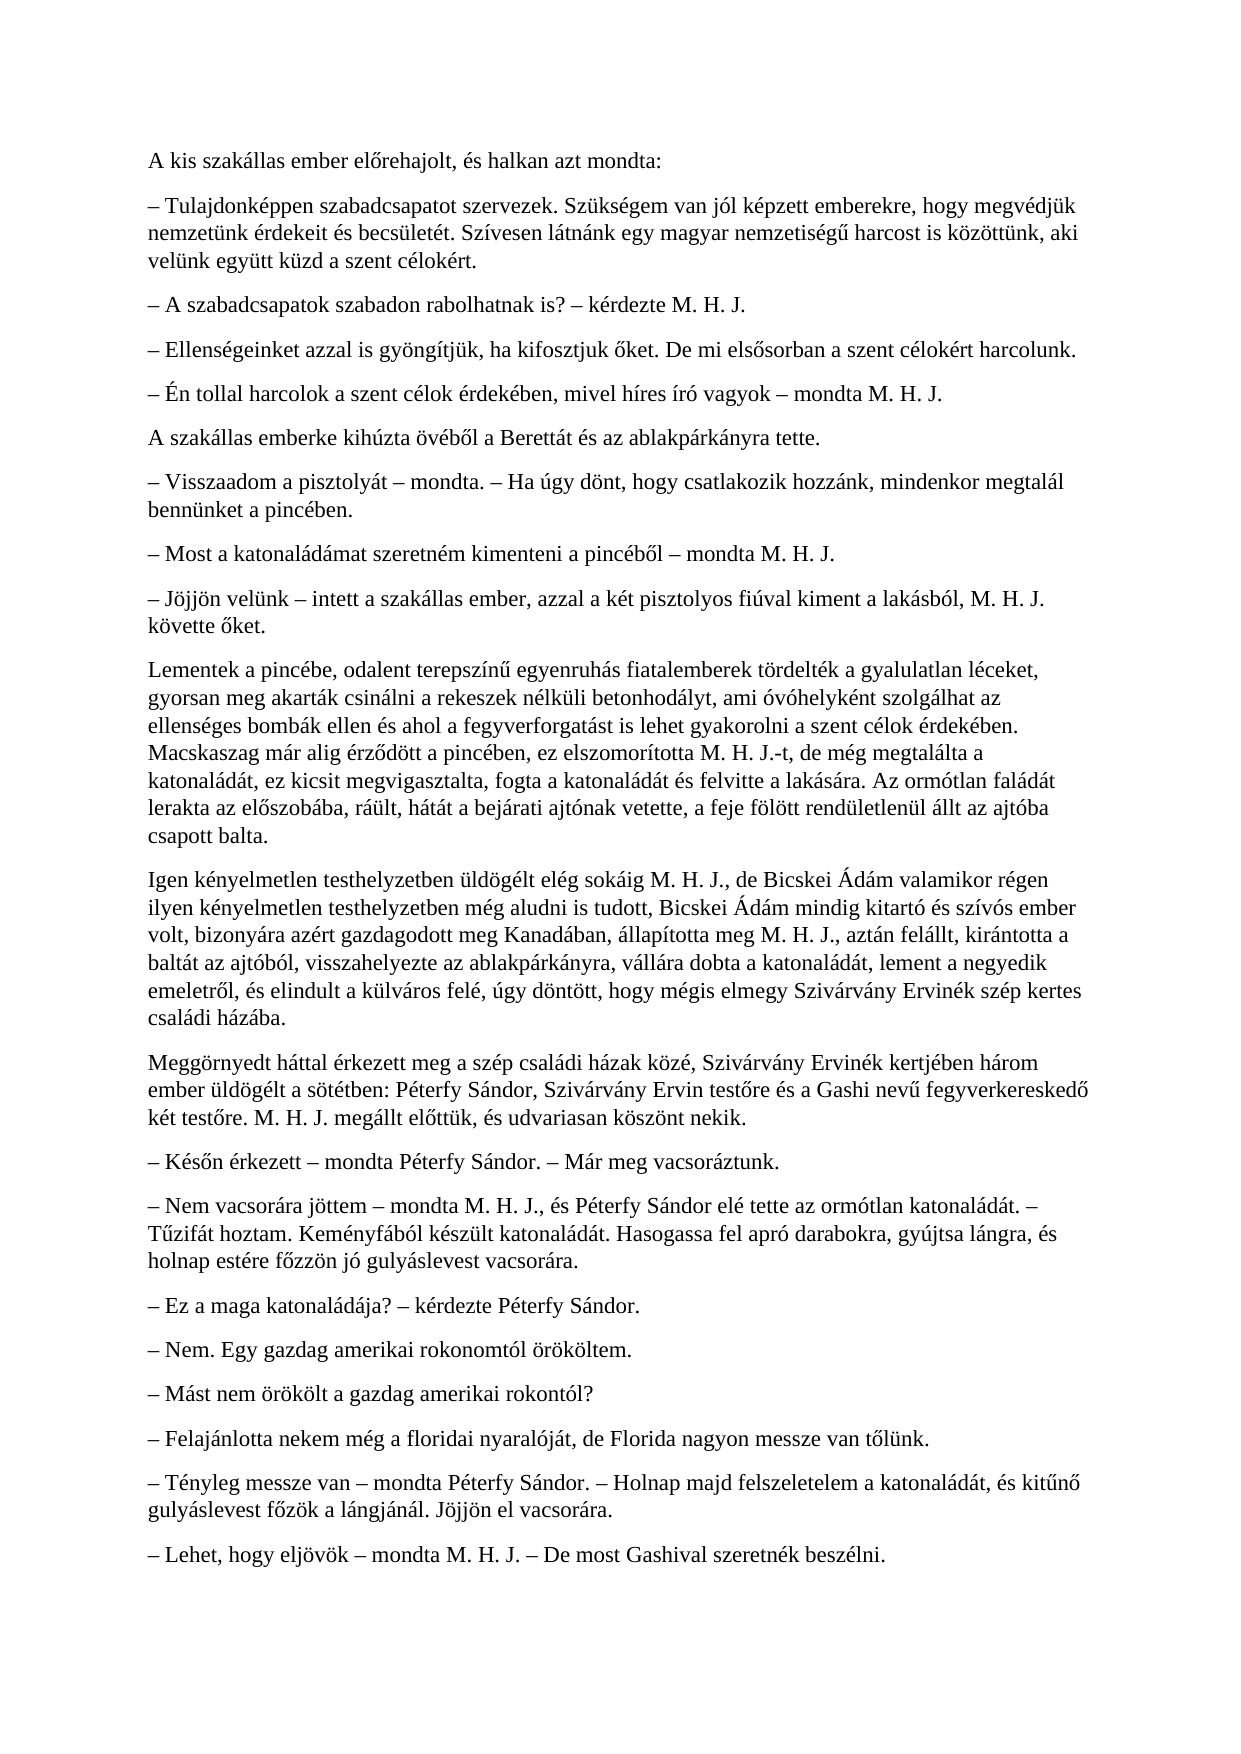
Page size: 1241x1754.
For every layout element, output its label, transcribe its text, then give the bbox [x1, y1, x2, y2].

text – Mást nem örökölt a gazdag amerikai rokontól? [148, 1380, 1093, 1407]
text – Tényleg messze van – mondta Péterfy Sándor. – Holnap majd felszeletelem a katonaládát, és kitűnő gulyáslevest főzök a lángjánál. Jöjjön el vacsorára. [148, 1469, 1093, 1523]
text – Tulajdonképpen szabadcsapatot szervezek. Szükségem van jól képzett emberekre, hogy megvédjük nemzetünk érdekeit és becsületét. Szívesen látnánk egy magyar nemzetiségű harcost is közöttünk, aki velünk együtt küzd a szent célokért. [148, 192, 1093, 273]
text – Felajánlotta nekem még a floridai nyaralóját, de Florida nagyon messze van tőlünk. [148, 1425, 1093, 1451]
text A kis szakállas ember előrehajolt, és halkan azt mondta: [148, 148, 1093, 174]
text Meggörnyedt háttal érkezett meg a szép családi házak közé, Szivárvány Ervinék kertjében három ember üldögélt a sötétben: Péterfy Sándor, Szivárvány Ervin testőre és a Gashi nevű fegyverkereskedő két testőre. M. H. J. megállt előttük, és udvariasan köszönt nekik. [148, 1049, 1093, 1130]
text – Lehet, hogy eljövök – mondta M. H. J. – De most Gashival szeretnék beszélni. [148, 1541, 1093, 1567]
text Igen kényelmetlen testhelyzetben üldögélt elég sokáig M. H. J., de Bicskei Ádám valamikor régen ilyen kényelmetlen testhelyzetben még aludni is tudott, Bicskei Ádám mindig kitartó és szívós ember volt, bizonyára azért gazdagodott meg Kanadában, állapította meg M. H. J., aztán felállt, kirántotta a baltát az ajtóból, visszahelyezte az ablakpárkányra, vállára dobta a katonaládát, lement a negyedik emeletről, és elindult a külváros felé, úgy döntött, hogy mégis elmegy Szivárvány Ervinék szép kertes családi házába. [148, 866, 1093, 1031]
text – Nem vacsorára jöttem – mondta M. H. J., és Péterfy Sándor elé tette az ormótlan katonaládát. – Tűzifát hoztam. Keményfából készült katonaládát. Hasogassa fel apró darabokra, gyújtsa lángra, és holnap estére főzzön jó gulyáslevest vacsorára. [148, 1192, 1093, 1274]
text – Én tollal harcolok a szent célok érdekében, mivel híres író vagyok – mondta M. H. J. [148, 380, 1093, 406]
text – Ez a maga katonaládája? – kérdezte Péterfy Sándor. [148, 1292, 1093, 1318]
text – Későn érkezett – mondta Péterfy Sándor. – Már meg vacsoráztunk. [148, 1148, 1093, 1174]
text – Jöjjön velünk – intett a szakállas ember, azzal a két pisztolyos fiúval kiment a lakásból, M. H. J. követte őket. [148, 584, 1093, 638]
text – Visszaadom a pisztolyát – mondta. – Ha úgy dönt, hogy csatlakozik hozzánk, mindenkor megtalál bennünket a pincében. [148, 468, 1093, 522]
text – A szabadcsapatok szabadon rabolhatnak is? – kérdezte M. H. J. [148, 291, 1093, 318]
text Lementek a pincébe, odalent terepszínű egyenruhás fiatalemberek tördelték a gyalulatlan léceket, gyorsan meg akarták csinálni a rekeszek nélküli betonhodályt, ami óvóhelyként szolgálhat az ellenséges bombák ellen és ahol a fegyverforgatást is lehet gyakorolni a szent célok érdekében. Macskaszag már alig érződött a pincében, ez elszomorította M. H. J.-t, de még megtalálta a katonaládát, ez kicsit megvigasztalta, fogta a katonaládát és felvitte a lakására. Az ormótlan faládát lerakta az előszobába, ráült, hátát a bejárati ajtónak vetette, a feje fölött rendületlenül állt az ajtóba csapott balta. [148, 656, 1093, 848]
text – Nem. Egy gazdag amerikai rokonomtól örököltem. [148, 1336, 1093, 1362]
text – Most a katonaládámat szeretném kimenteni a pincéből – mondta M. H. J. [148, 540, 1093, 567]
text A szakállas emberke kihúzta övéből a Berettát és az ablakpárkányra tette. [148, 424, 1093, 451]
text – Ellenségeinket azzal is gyöngítjük, ha kifosztjuk őket. De mi elsősorban a szent célokért harcolunk. [148, 336, 1093, 362]
